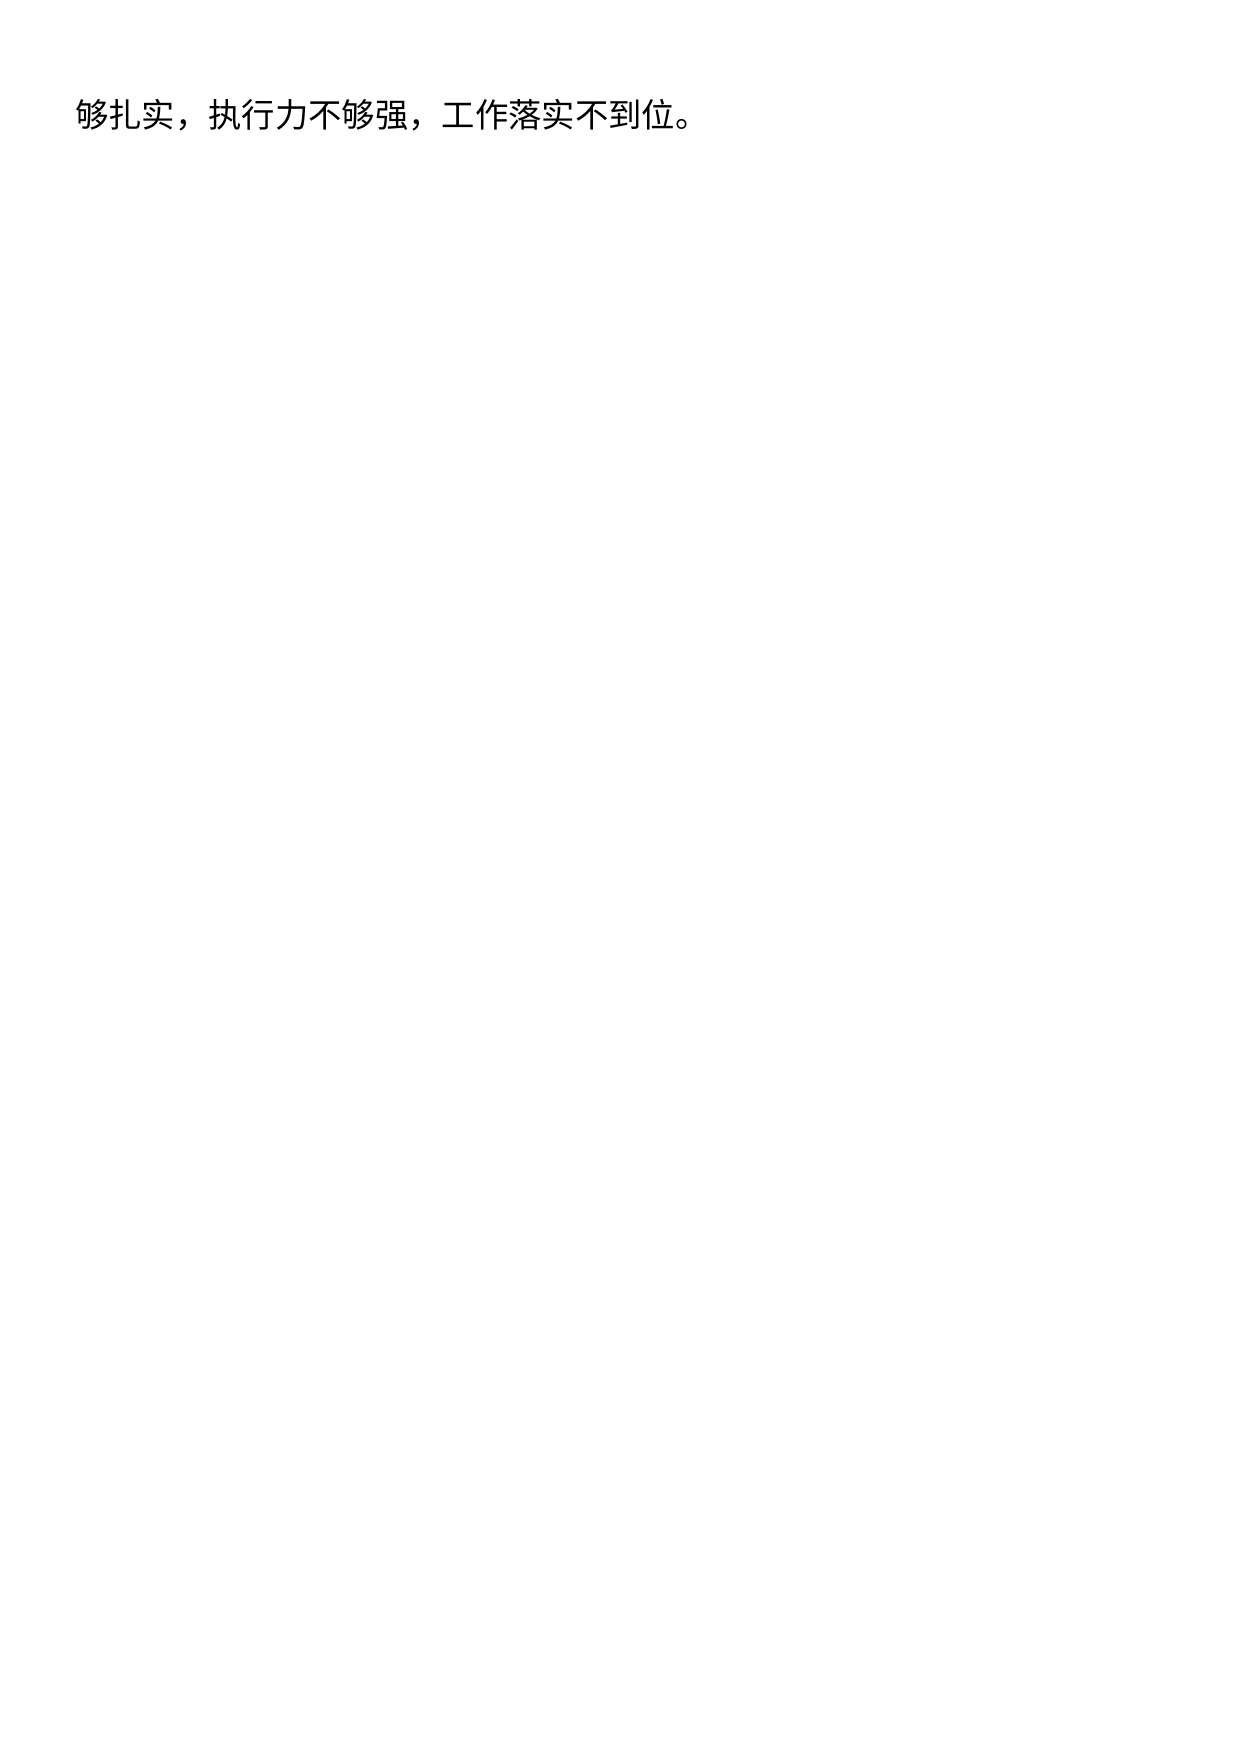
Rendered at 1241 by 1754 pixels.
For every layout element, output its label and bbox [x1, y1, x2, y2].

text [75, 81, 1165, 146]
